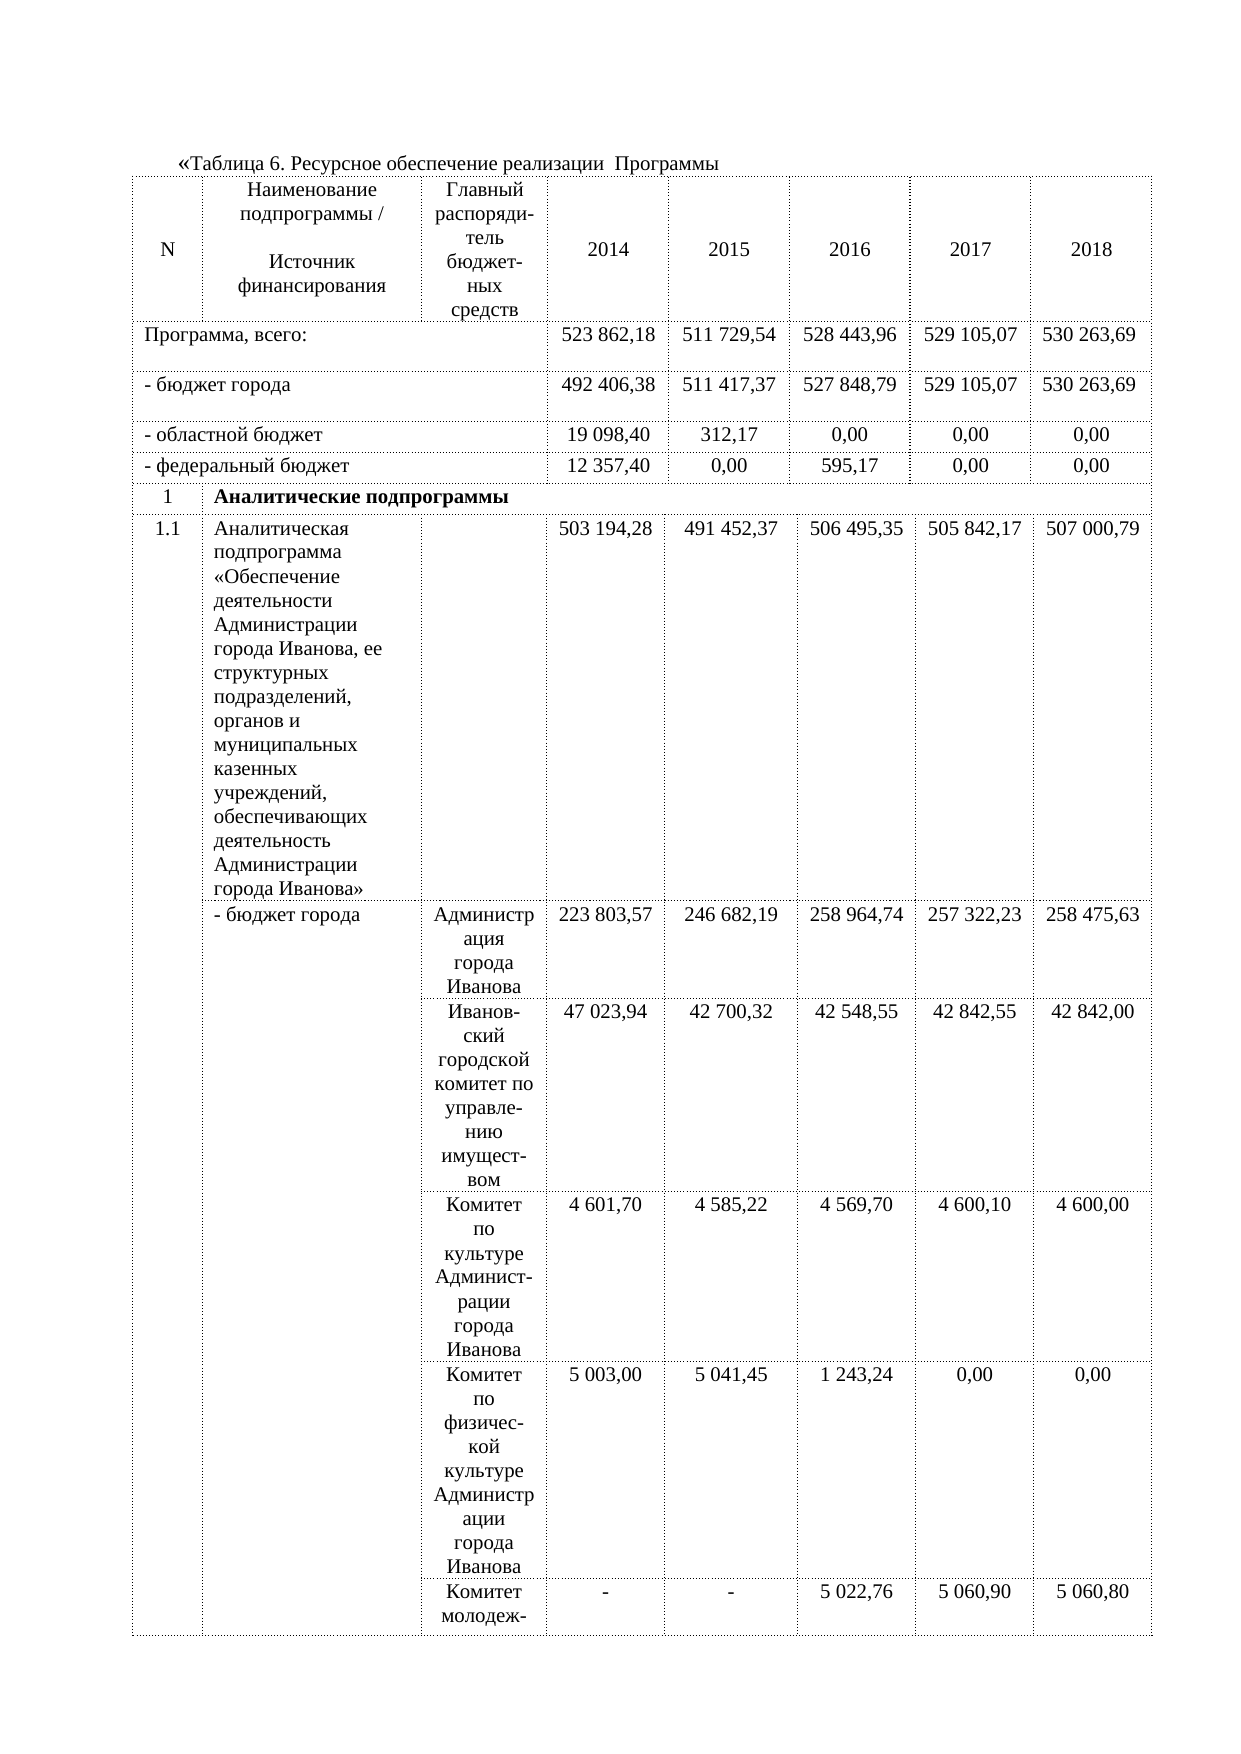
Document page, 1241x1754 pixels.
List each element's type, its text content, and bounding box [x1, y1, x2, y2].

table_cell 19 098,40 [548, 421, 668, 452]
table_header 2014 [548, 176, 668, 321]
table_cell 523 862,18 [548, 321, 668, 371]
table_header Наименование подпрограммы / [203, 176, 421, 225]
table_cell 258 475,63 [1034, 900, 1152, 998]
table_cell 0,00 [1031, 452, 1152, 483]
table_cell 42 700,32 [665, 998, 797, 1191]
table_cell 527 848,79 [789, 371, 910, 421]
table_cell 0,00 [910, 421, 1031, 452]
table_cell 530 263,69 [1031, 371, 1152, 421]
table_cell 503 194,28 [546, 514, 664, 900]
table_cell Иванов-ский городской комитет по управле-нию имущест-вом [421, 998, 546, 1191]
table_cell 0,00 [1034, 1361, 1152, 1578]
table_cell 4 601,70 [546, 1191, 664, 1361]
table_cell 257 322,23 [915, 900, 1034, 998]
table_cell 4 600,10 [915, 1191, 1034, 1361]
table_cell 5 060,80 [1034, 1578, 1152, 1635]
table_cell 5 022,76 [797, 1578, 915, 1635]
table_cell 529 105,07 [910, 321, 1031, 371]
table_cell 595,17 [789, 452, 910, 483]
text «Таблица 6. Ресурсное обеспечение реализации Программы [177, 147, 1152, 176]
table_cell Комитет по физичес-кой культуре Администрации города Иванова [421, 1361, 546, 1578]
table_cell 246 682,19 [665, 900, 797, 998]
table_cell 12 357,40 [548, 452, 668, 483]
table_cell 42 842,55 [915, 998, 1034, 1191]
table_cell 506 495,35 [797, 514, 915, 900]
table_cell 491 452,37 [665, 514, 797, 900]
table_header 2018 [1031, 176, 1152, 321]
table_cell 0,00 [1031, 421, 1152, 452]
table_cell 1 243,24 [797, 1361, 915, 1578]
table_cell 530 263,69 [1031, 321, 1152, 371]
table_cell 492 406,38 [548, 371, 668, 421]
table_cell 42 842,00 [1034, 998, 1152, 1191]
table_cell 505 842,17 [915, 514, 1034, 900]
table_cell 5 003,00 [546, 1361, 664, 1578]
table_cell 4 569,70 [797, 1191, 915, 1361]
table_cell 42 548,55 [797, 998, 915, 1191]
table_cell 223 803,57 [546, 900, 664, 998]
table_cell 312,17 [669, 421, 789, 452]
table_cell 507 000,79 [1034, 514, 1152, 900]
table_cell 4 585,22 [665, 1191, 797, 1361]
table_header N [133, 176, 202, 321]
table_cell Комитет по культуре Админист-рации города Иванова [421, 1191, 546, 1361]
table_cell - [546, 1578, 664, 1635]
table_header 2017 [910, 176, 1031, 321]
table_cell 258 964,74 [797, 900, 915, 998]
table_cell Программа, всего: [133, 321, 548, 371]
table_cell 5 060,90 [915, 1578, 1034, 1635]
table_cell [421, 514, 546, 900]
table_cell 4 600,00 [1034, 1191, 1152, 1361]
table_cell 0,00 [669, 452, 789, 483]
table_cell 0,00 [789, 421, 910, 452]
table_header 2015 [669, 176, 789, 321]
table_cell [421, 1578, 546, 1635]
table_cell 511 729,54 [669, 321, 789, 371]
table_cell Источник финансирования [203, 225, 421, 321]
table_cell - областной бюджет [133, 421, 548, 452]
table_cell Аналитическая подпрограмма «Обеспечение деятельности Администрации города Иванова, ее структурных подразделений, органов и муниципальных казенных учреждений, обеспечивающих деятельность Администрации города Иванова» [203, 514, 421, 900]
table_cell 1.1 [133, 514, 202, 1635]
table_cell 47 023,94 [546, 998, 664, 1191]
table_cell Аналитические подпрограммы [203, 483, 1152, 514]
table_cell - бюджет города [203, 900, 421, 1635]
table_cell 529 105,07 [910, 371, 1031, 421]
table_cell 511 417,37 [669, 371, 789, 421]
table_header Главный распоряди-тель бюджет-ных средств [421, 176, 548, 321]
table_cell - [665, 1578, 797, 1635]
table_cell Администрация города Иванова [421, 900, 546, 998]
table_cell 5 041,45 [665, 1361, 797, 1578]
table_cell - федеральный бюджет [133, 452, 548, 483]
table_cell 1 [133, 483, 202, 514]
table_cell 0,00 [915, 1361, 1034, 1578]
table_cell 528 443,96 [789, 321, 910, 371]
table_header 2016 [789, 176, 910, 321]
table_cell - бюджет города [133, 371, 548, 421]
table_cell 0,00 [910, 452, 1031, 483]
